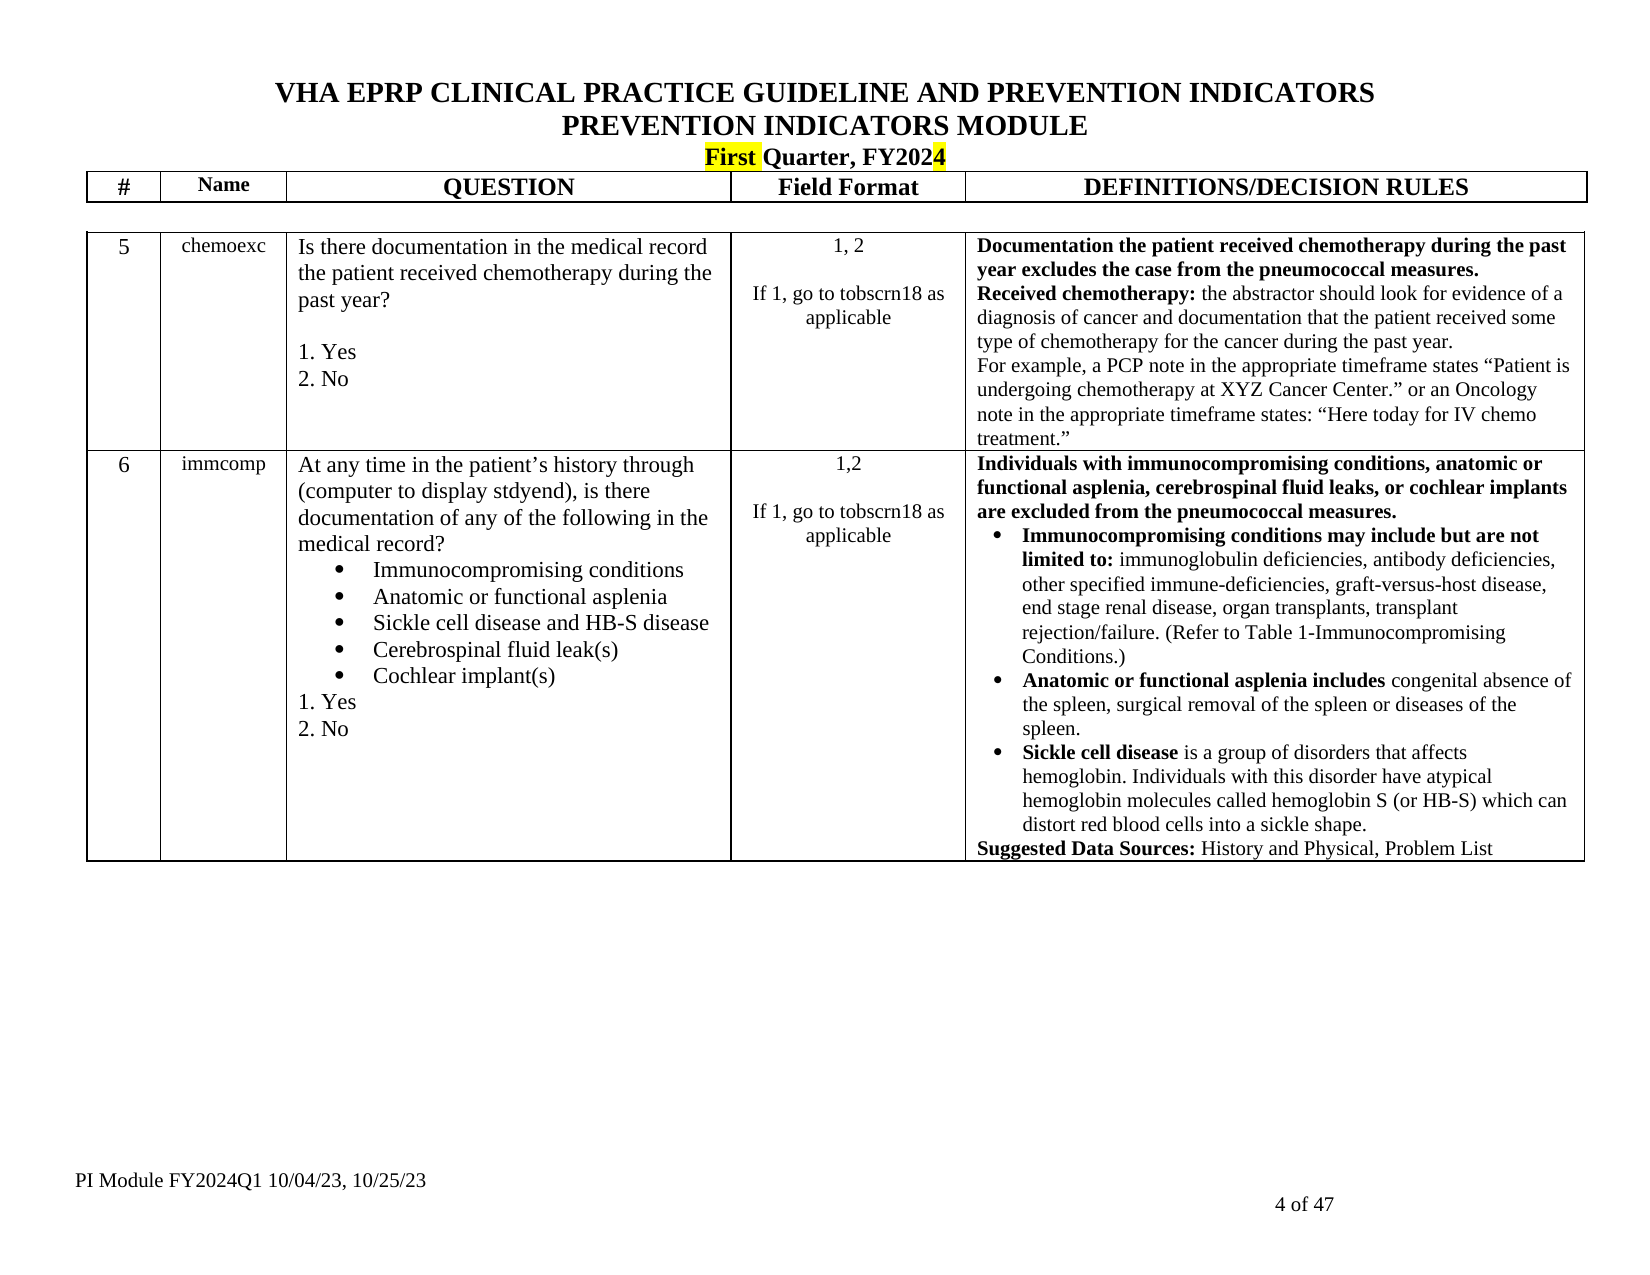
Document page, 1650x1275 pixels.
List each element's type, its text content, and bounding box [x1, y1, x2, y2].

table_cell 6 [88, 451, 160, 860]
table_cell 1, 2 If 1, go to tobscrn18 as applicable [732, 233, 965, 449]
table_cell Individuals with immunocompromising conditions, anatomic or functional asplenia, cerebrospinal fluid leaks, or cochlear implants are excluded from the pneumococcal measures. Immunocompromising conditions may include but are not limited to: immunoglobulin deficiencies, antibody deficiencies, other specified immune-deficiencies, graft-versus-host disease, end stage renal disease, organ transplants, transplant rejection/failure. (Refer to Table 1-Immunocompromising Conditions.) Anatomic or functional asplenia includes congenital absence of the spleen, surgical removal of the spleen or diseases of the spleen. Sickle cell disease is a group of disorders that affects hemoglobin. Individuals with this disorder have atypical hemoglobin molecules called hemoglobin S (or HB-S) which can distort red blood cells into a sickle shape. Suggested Data Sources: History and Physical, Problem List [966, 451, 1584, 860]
table_cell immcomp [161, 451, 286, 860]
table_cell chemoexc [161, 233, 286, 449]
table_cell At any time in the patient’s history through (computer to display stdyend), is there documentation of any of the following in the medical record? Immunocompromising conditions Anatomic or functional asplenia Sickle cell disease and HB-S disease Cerebrospinal fluid leak(s) Cochlear implant(s) 1. Yes 2. No [287, 451, 730, 860]
table_cell 1,2 If 1, go to tobscrn18 as applicable [732, 451, 965, 860]
table_cell Is there documentation in the medical record the patient received chemotherapy during the past year? 1. Yes 2. No [287, 233, 730, 449]
table_cell Documentation the patient received chemotherapy during the past year excludes the case from the pneumococcal measures. Received chemotherapy: the abstractor should look for evidence of a diagnosis of cancer and documentation that the patient received some type of chemotherapy for the cancer during the past year. For example, a PCP note in the appropriate timeframe states “Patient is undergoing chemotherapy at XYZ Cancer Center.” or an Oncology note in the appropriate timeframe states: “Here today for IV chemo treatment.” [966, 233, 1584, 449]
table_cell 5 [88, 233, 160, 449]
